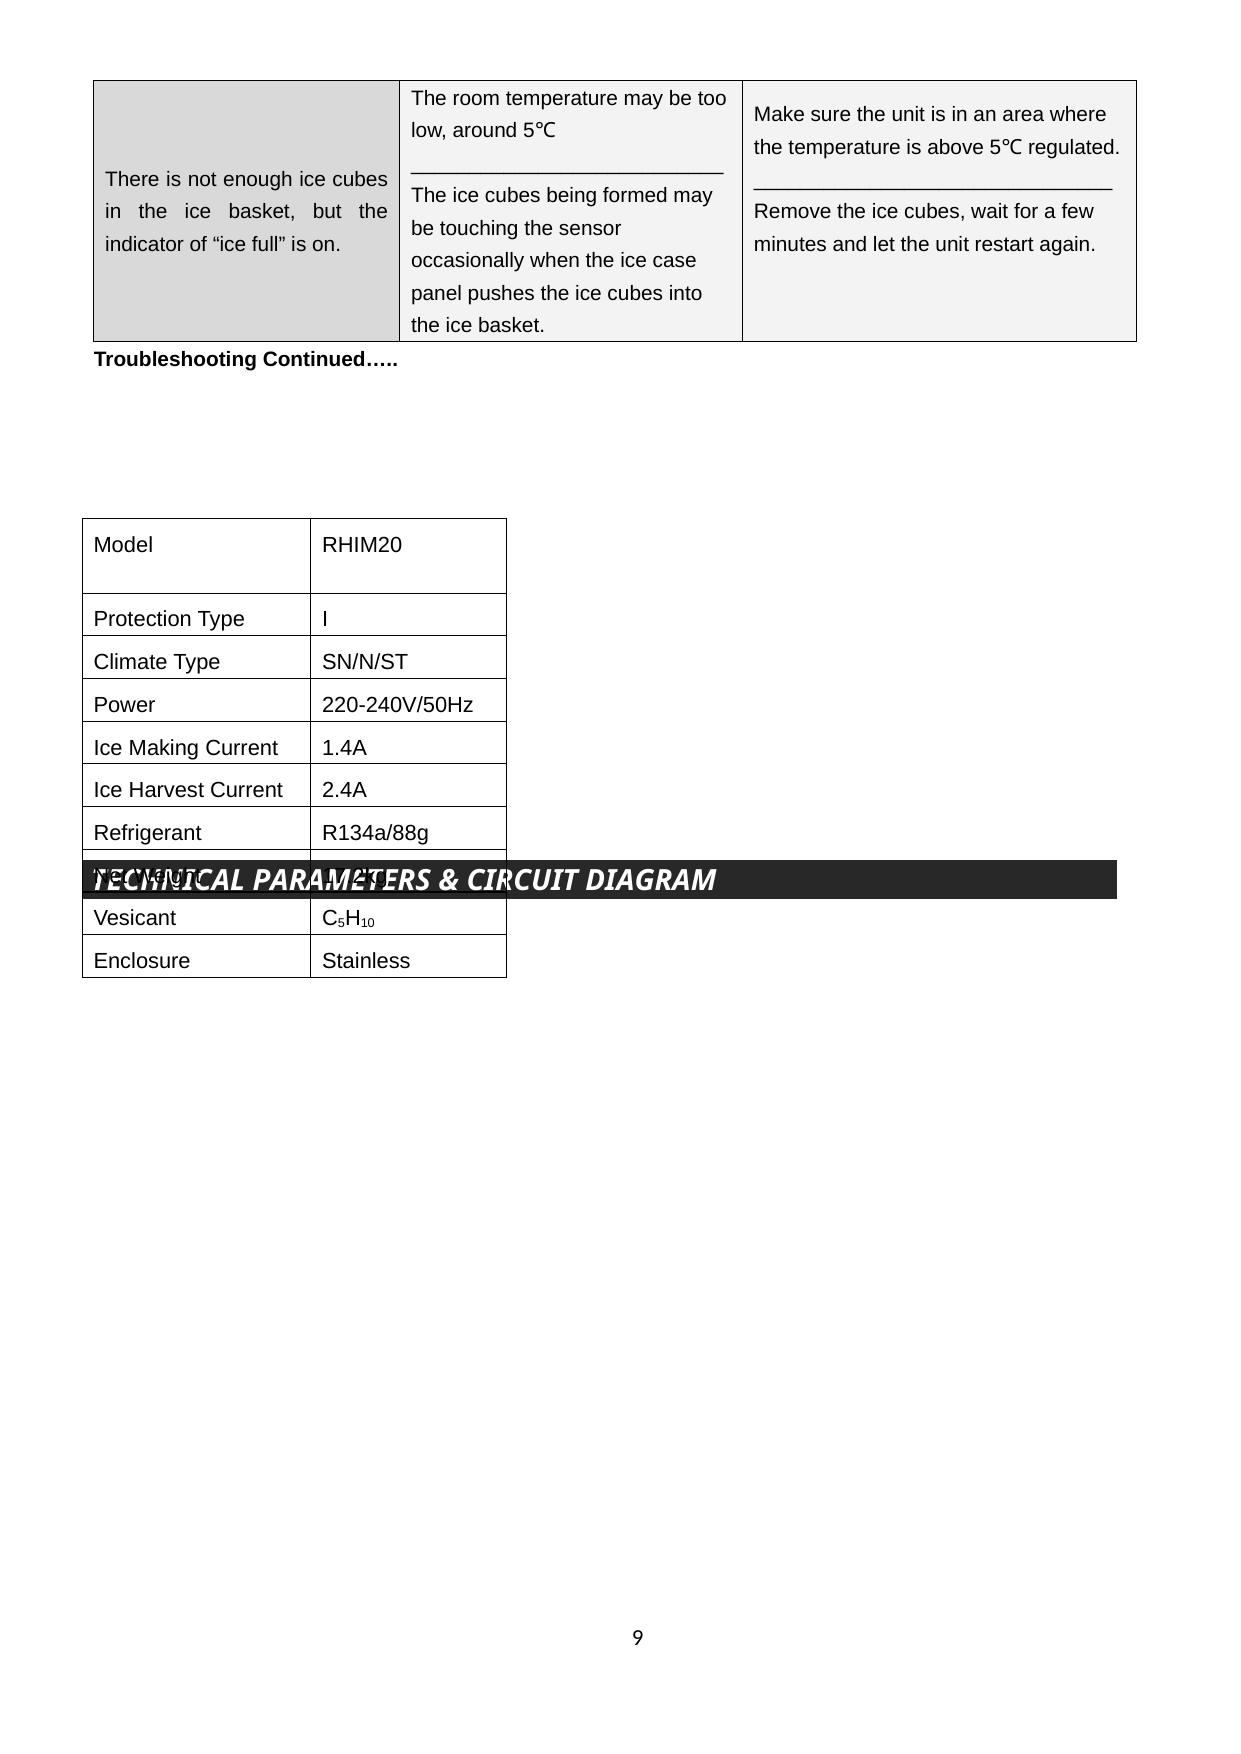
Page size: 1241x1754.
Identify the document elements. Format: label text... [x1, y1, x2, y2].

table_cell Vesicant [83, 893, 310, 934]
table_cell 17.2kg [311, 850, 506, 891]
table_cell There is not enough ice cubes in the ice basket, but the indicator of “ice full” is on. [94, 81, 399, 341]
table_cell SN/N/ST [311, 636, 506, 678]
table_cell Ice Harvest Current [83, 764, 310, 806]
table_cell Enclosure [83, 935, 310, 977]
table_cell 1.4A [311, 722, 506, 763]
table_cell Refrigerant [83, 807, 310, 849]
table_cell Make sure the unit is in an area where the temperature is above 5℃ regulated. _______________________________ Remove the ice cubes, wait for a few minutes and let the unit restart again. [743, 81, 1136, 341]
table_cell 2.4A [311, 764, 506, 806]
table_cell Protection Type [83, 594, 310, 635]
text Troubleshooting Continued….. [94, 342, 1181, 374]
table_cell R134a/88g [311, 807, 506, 849]
table_header RHIM20 [311, 519, 506, 592]
table_cell 220-240V/50Hz [311, 679, 506, 721]
table_cell Climate Type [83, 636, 310, 678]
table_cell The room temperature may be too low, around 5℃ ___________________________ The ice cubes being formed may be touching the sensor occasionally when the ice case panel pushes the ice cubes into the ice basket. [400, 81, 742, 341]
table_cell Power [83, 679, 310, 721]
table_cell Ice Making Current [83, 722, 310, 763]
table_header Model [83, 519, 310, 592]
table_cell I [311, 594, 506, 635]
text TECHNICAL PARAMETERS & CIRCUIT DIAGRAM [507, 860, 1117, 899]
table_cell Net Weight [83, 850, 310, 891]
table_cell Stainless [311, 935, 506, 977]
table_cell C5H10 [311, 893, 506, 934]
